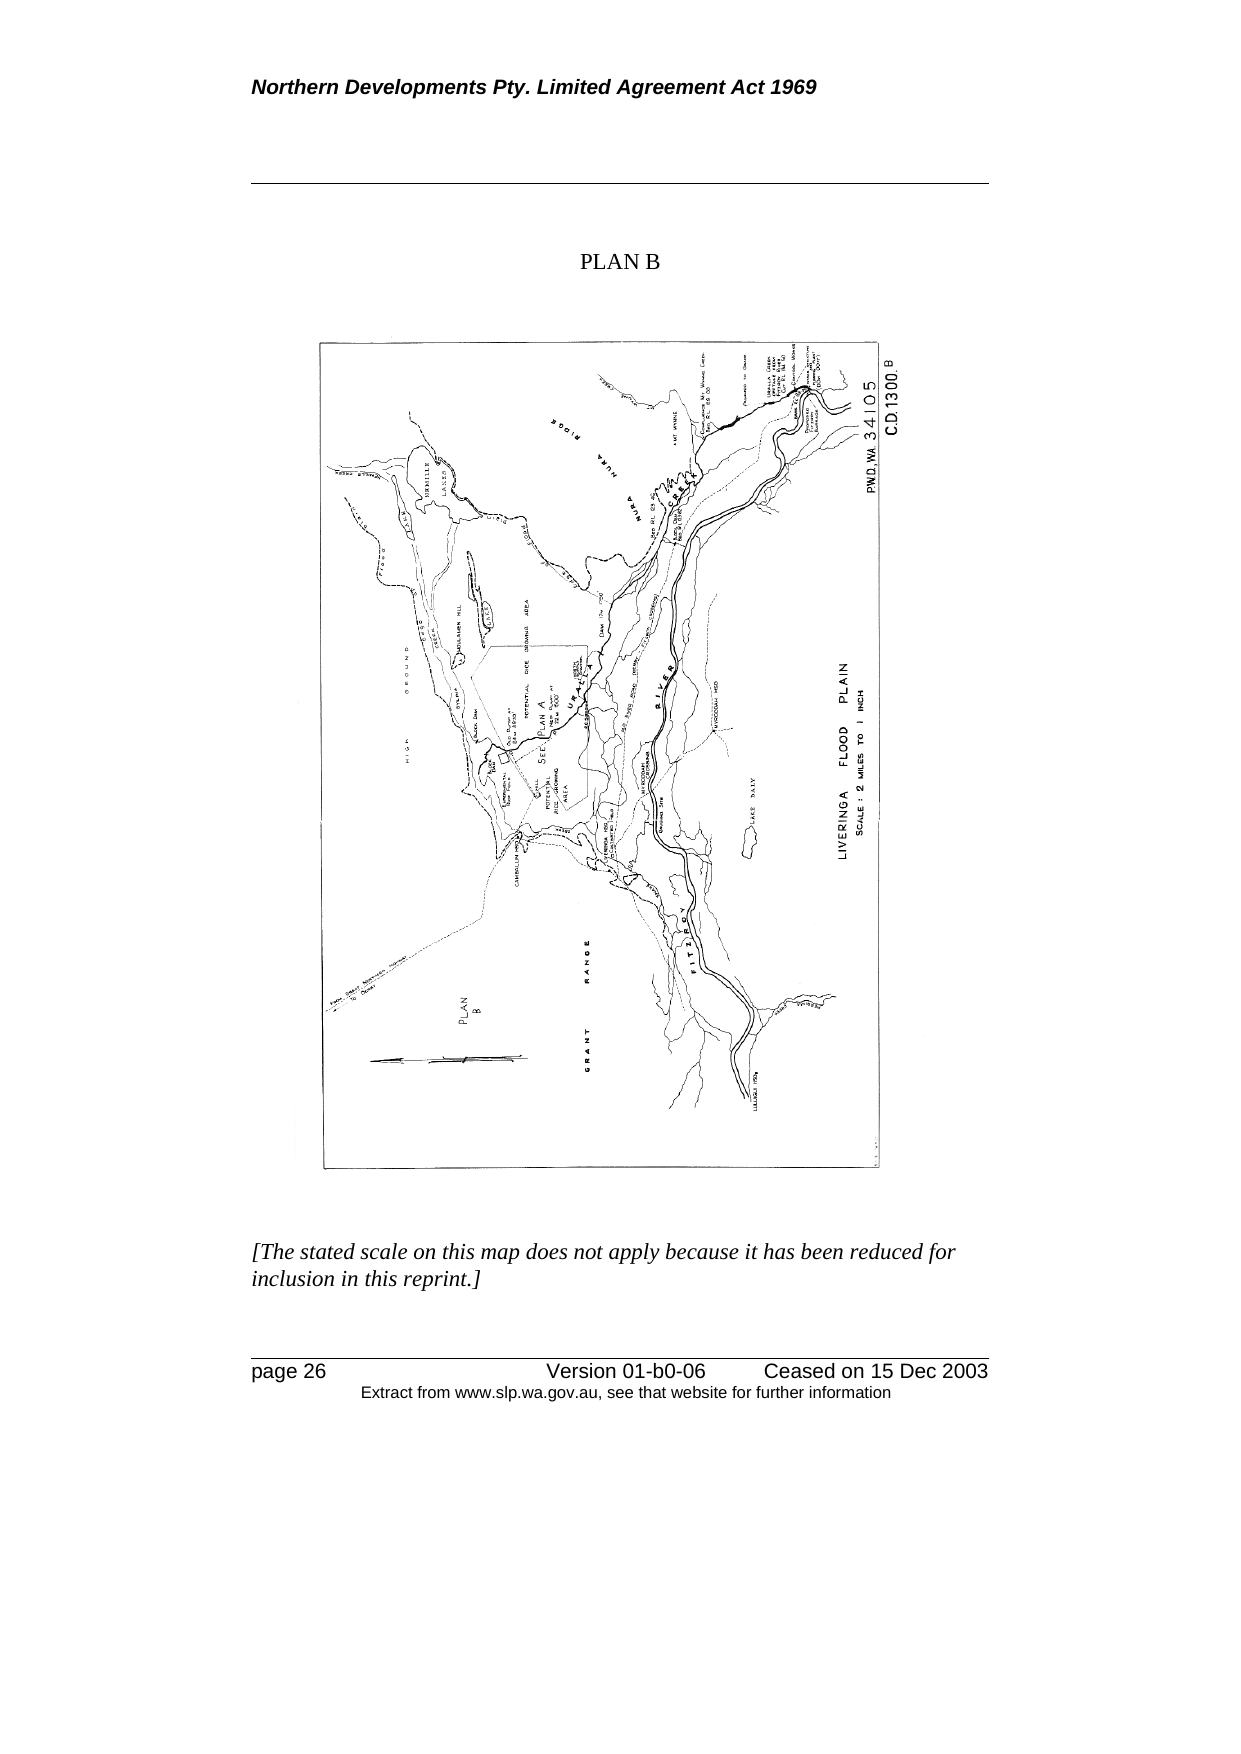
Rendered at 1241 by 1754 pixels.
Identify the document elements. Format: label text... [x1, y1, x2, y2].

text [The stated scale on this map does not apply because it has been reduced for inclusion in this reprint.] [251, 1238, 989, 1291]
text PLAN B [251, 248, 989, 274]
picture [291, 274, 949, 1226]
